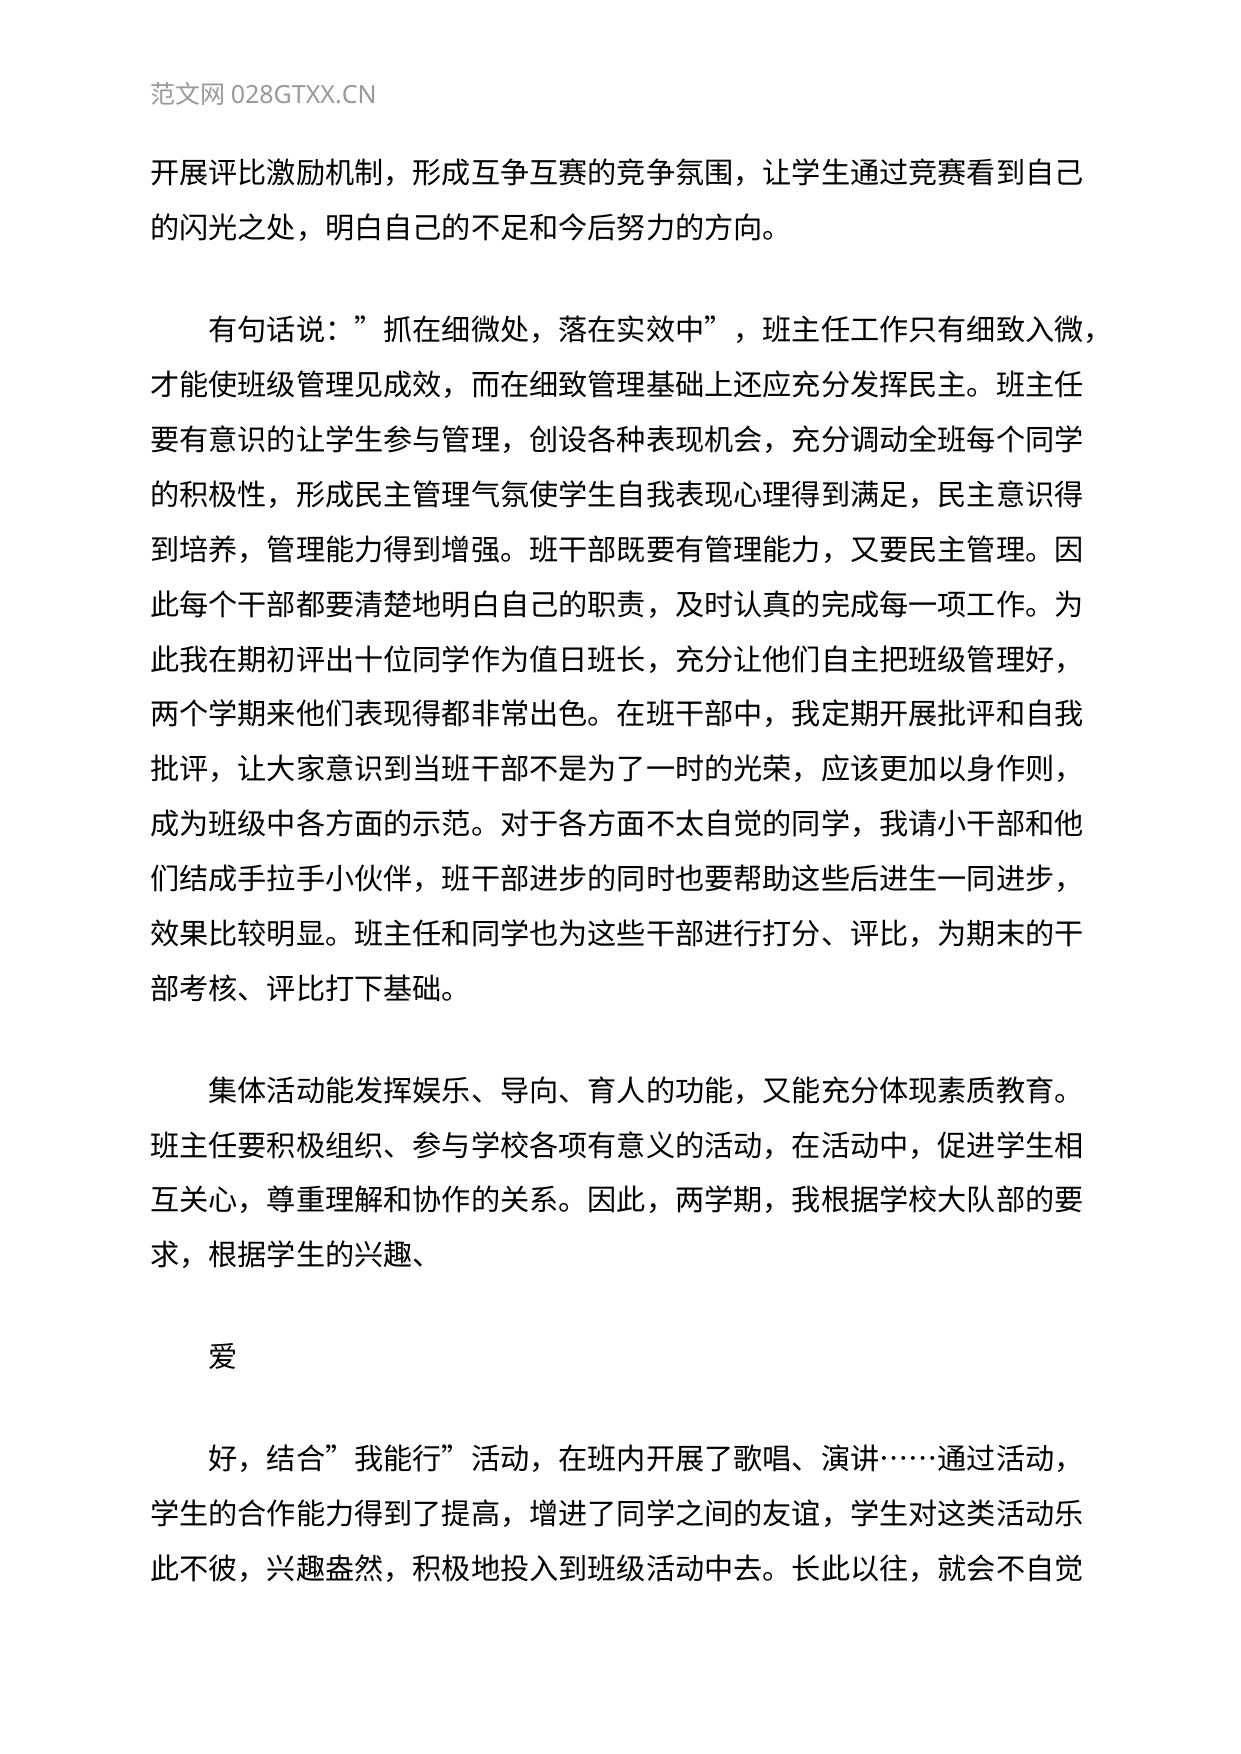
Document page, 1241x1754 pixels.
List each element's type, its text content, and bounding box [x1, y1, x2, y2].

text 有句话说：”抓在细微处，落在实效中”，班主任工作只有细致入微，才能使班级管理见成效，而在细致管理基础上还应充分发挥民主。班主任要有意识的让学生参与管理，创设各种表现机会，充分调动全班每个同学的积极性，形成民主管理气氛使学生自我表现心理得到满足，民主意识得到培养，管理能力得到增强。班干部既要有管理能力，又要民主管理。因此每个干部都要清楚地明白自己的职责，及时认真的完成每一项工作。为此我在期初评出十位同学作为值日班长，充分让他们自主把班级管理好，两个学期来他们表现得都非常出色。在班干部中，我定期开展批评和自我批评，让大家意识到当班干部不是为了一时的光荣，应该更加以身作则，成为班级中各方面的示范。对于各方面不太自觉的同学，我请小干部和他们结成手拉手小伙伴，班干部进步的同时也要帮助这些后进生一同进步，效果比较明显。班主任和同学也为这些干部进行打分、评比，为期末的干部考核、评比打下基础。 [150, 307, 1090, 1008]
text 集体活动能发挥娱乐、导向、育人的功能，又能充分体现素质教育。班主任要积极组织、参与学校各项有意义的活动，在活动中，促进学生相互关心，尊重理解和协作的关系。因此，两学期，我根据学校大队部的要求，根据学生的兴趣、 [150, 1067, 1090, 1274]
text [150, 1435, 1090, 1587]
text 爱 [150, 1334, 1090, 1376]
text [150, 150, 1090, 247]
